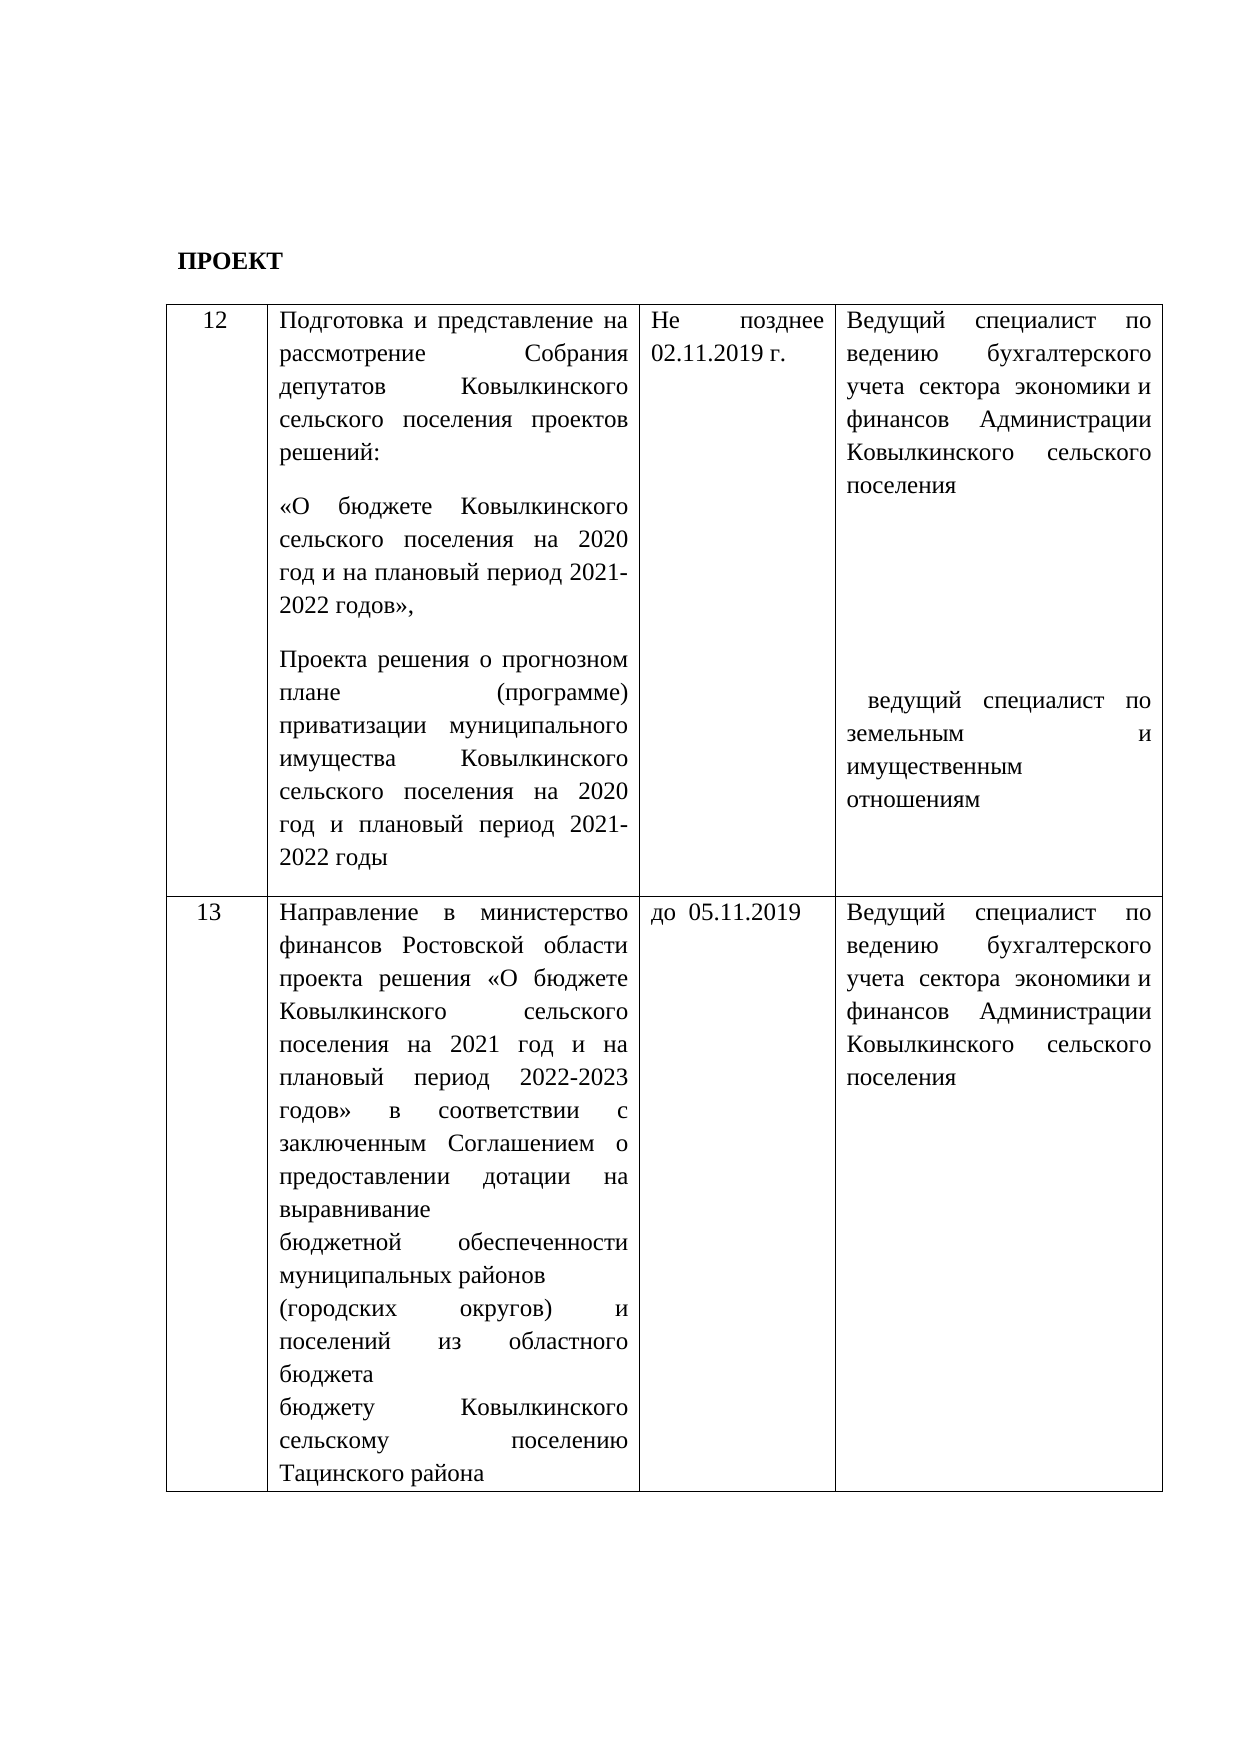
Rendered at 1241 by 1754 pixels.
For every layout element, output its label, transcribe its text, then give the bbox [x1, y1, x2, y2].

table_cell Ведущий специалист по ведению бухгалтерского учета сектора экономики и финансов Администрации Ковылкинского сельского поселения ведущий специалист по земельным и имущественным отношениям [836, 305, 1162, 896]
table_cell Подготовка и представление на рассмотрение Собрания депутатов Ковылкинского сельского поселения проектов решений: «О бюджете Ковылкинского сельского поселения на 2020 год и на плановый период 2021-2022 годов», Проекта решения о прогнозном плане (программе) приватизации муниципального имущества Ковылкинского сельского поселения на 2020 год и плановый период 2021-2022 годы [268, 305, 639, 896]
table_cell Не позднее 02.11.2019 г. [640, 305, 835, 896]
table_cell 13 [167, 897, 267, 1491]
table_cell 12 [167, 305, 267, 896]
table_cell Ведущий специалист по ведению бухгалтерского учета сектора экономики и финансов Администрации Ковылкинского сельского поселения [836, 897, 1162, 1491]
table_cell до 05.11.2019 [640, 897, 835, 1491]
table_cell Направление в министерство финансов Ростовской области проекта решения «О бюджете Ковылкинского сельского поселения на 2021 год и на плановый период 2022-2023 годов» в соответствии с заключенным Соглашением о предоставлении дотации на выравнивание бюджетной обеспеченности муниципальных районов (городских округов) и поселений из областного бюджета бюджету Ковылкинского сельскому поселению Тацинского района [268, 897, 639, 1491]
